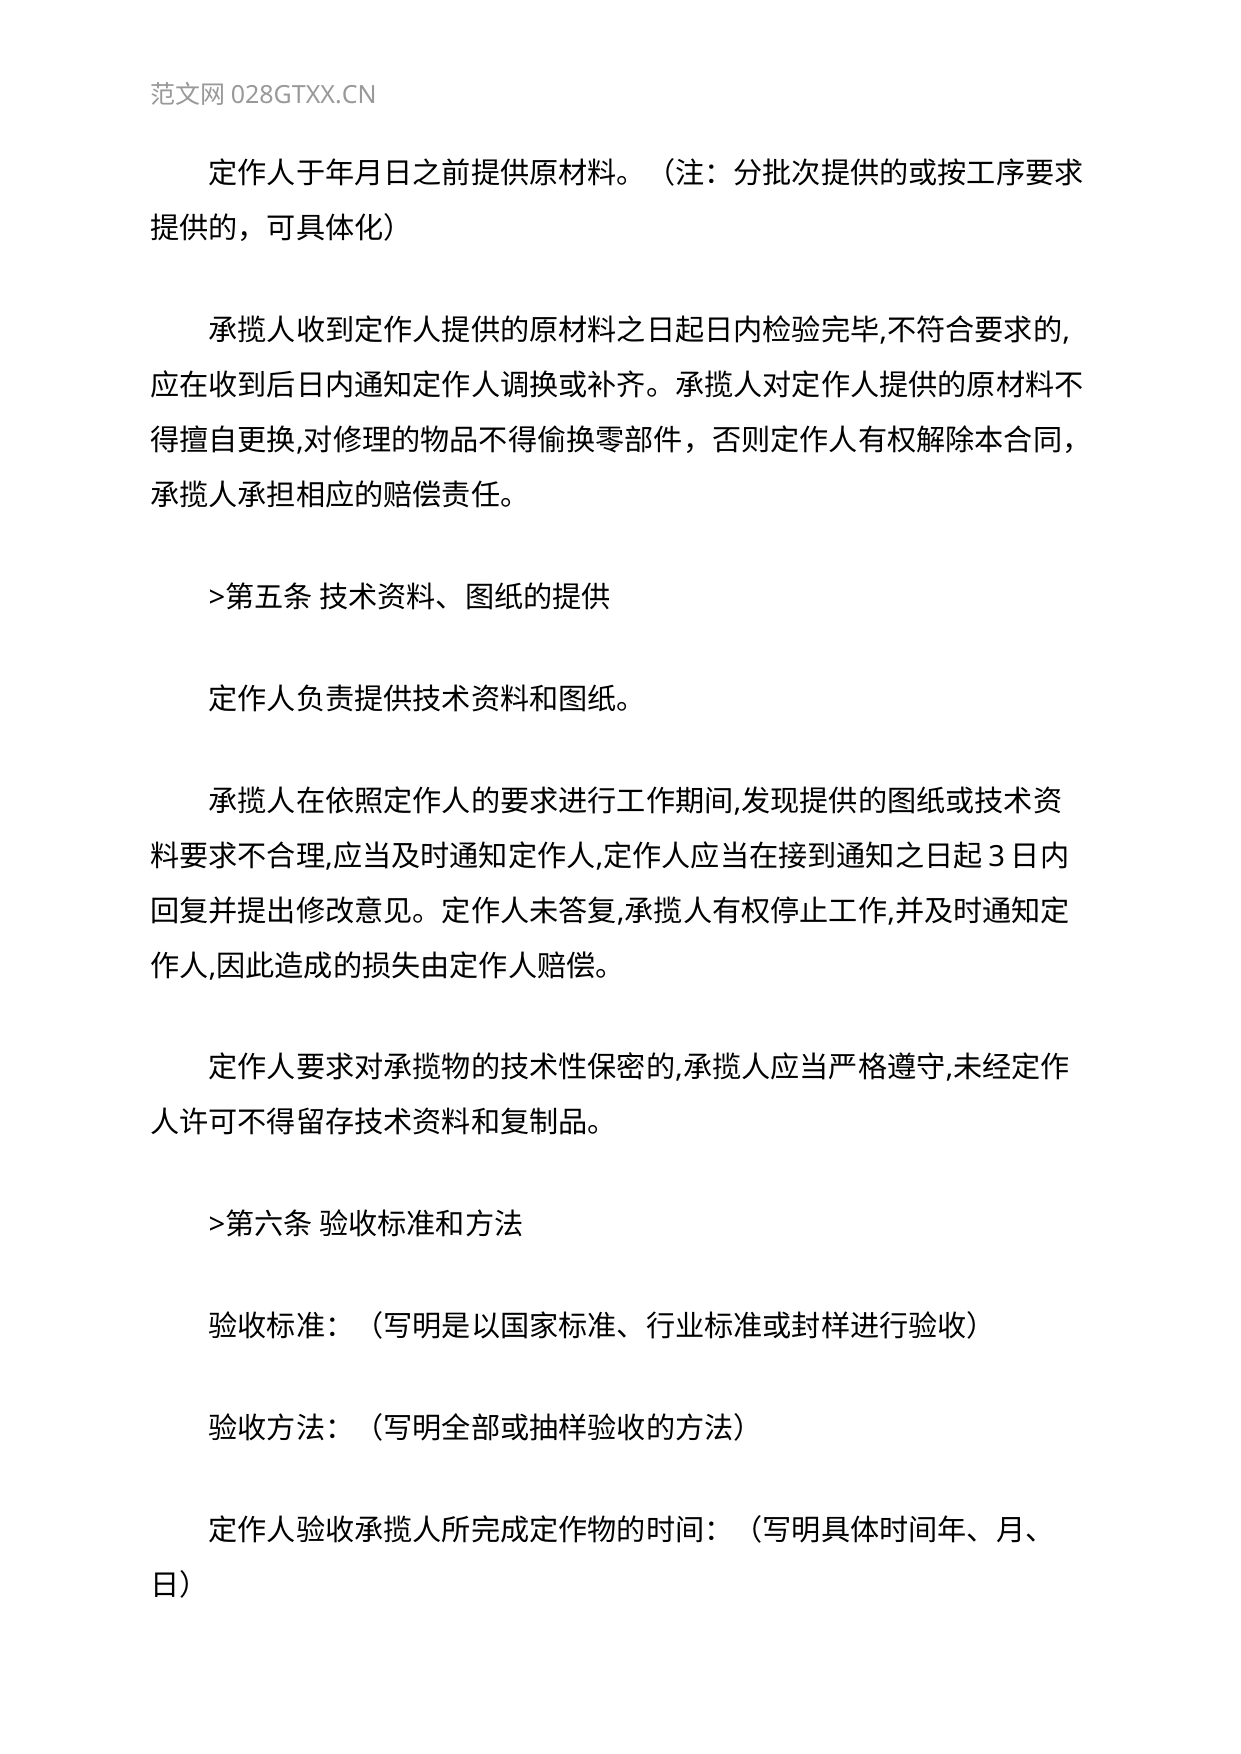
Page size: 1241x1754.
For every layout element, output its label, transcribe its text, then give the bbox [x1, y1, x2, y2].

text 定作人要求对承揽物的技术性保密的,承揽人应当严格遵守,未经定作人许可不得留存技术资料和复制品。 [150, 1044, 1090, 1141]
text 定作人验收承揽人所完成定作物的时间：（写明具体时间年、月、日） [150, 1506, 1090, 1603]
text 定作人负责提供技术资料和图纸。 [150, 675, 1090, 718]
text 验收标准：（写明是以国家标准、行业标准或封样进行验收） [150, 1303, 1090, 1345]
text 承揽人在依照定作人的要求进行工作期间,发现提供的图纸或技术资料要求不合理,应当及时通知定作人,定作人应当在接到通知之日起3日内回复并提出修改意见。定作人未答复,承揽人有权停止工作,并及时通知定作人,因此造成的损失由定作人赔偿。 [150, 777, 1090, 984]
text 承揽人收到定作人提供的原材料之日起日内检验完毕,不符合要求的,应在收到后日内通知定作人调换或补齐。承揽人对定作人提供的原材料不得擅自更换,对修理的物品不得偷换零部件，否则定作人有权解除本合同，承揽人承担相应的赔偿责任。 [150, 307, 1090, 514]
text 验收方法：（写明全部或抽样验收的方法） [150, 1404, 1090, 1447]
text >第五条 技术资料、图纸的提供 [150, 573, 1090, 616]
text 定作人于年月日之前提供原材料。（注：分批次提供的或按工序要求提供的，可具体化） [150, 150, 1090, 247]
text >第六条 验收标准和方法 [150, 1201, 1090, 1243]
